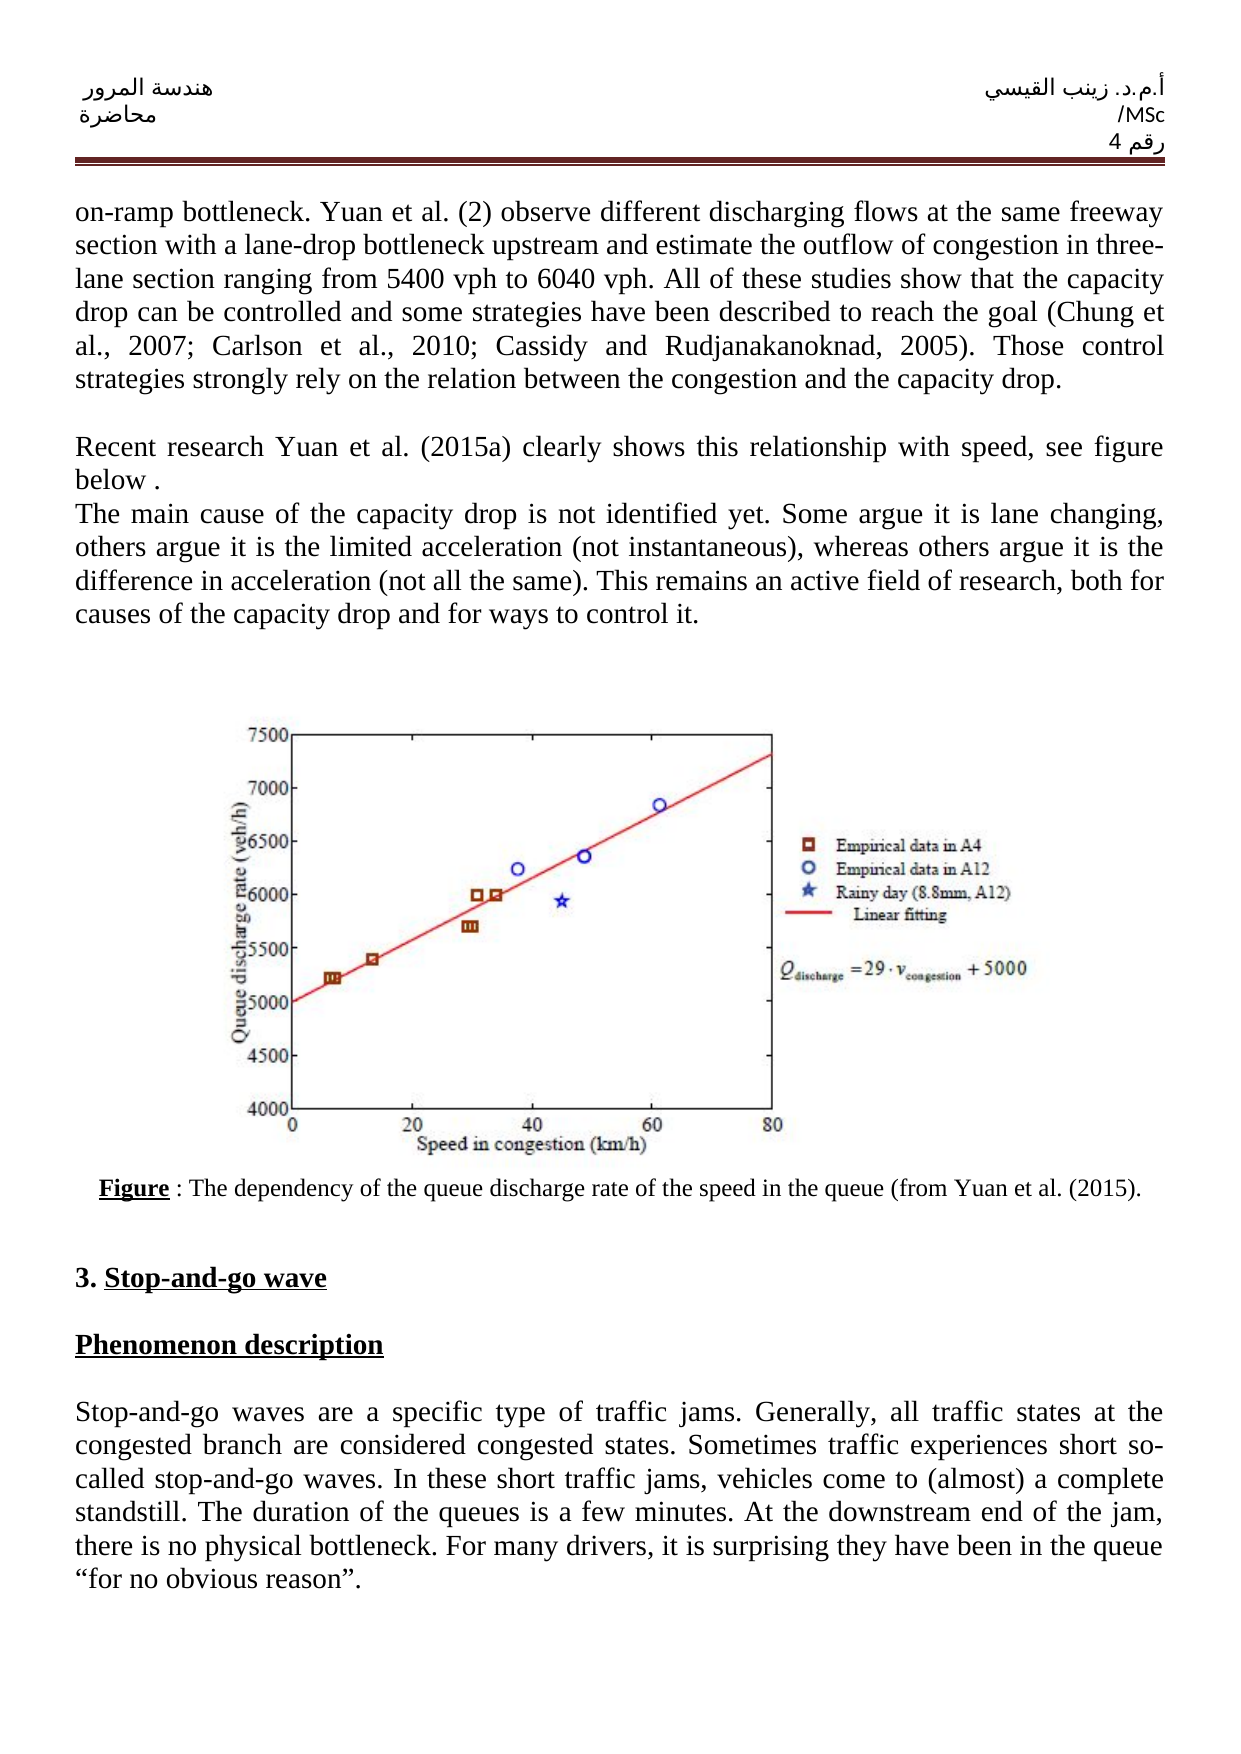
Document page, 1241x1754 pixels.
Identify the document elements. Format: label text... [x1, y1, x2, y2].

picture [174, 692, 1067, 1174]
text Stop-and-go waves are a specific type of traffic jams. Generally, all traffic states at the congested branch are considered congested states. Sometimes traffic experiences short so-called stop-and-go waves. In these short traffic jams, vehicles come to (almost) a complete standstill. The duration of the queues is a few minutes. At the downstream end of the jam, there is no physical bottleneck. For many drivers, it is surprising they have been in the queue “for no obvious reason”. [75, 1394, 1165, 1595]
text Recent research Yuan et al. (2015a) clearly shows this relationship with speed, see figure below . [75, 429, 1165, 496]
text Figure : The dependency of the queue discharge rate of the speed in the queue (from Yuan et al. (2015). [75, 1173, 1165, 1202]
text The main cause of the capacity drop is not identified yet. Some argue it is lane changing, others argue it is the limited acceleration (not instantaneous), whereas others argue it is the difference in acceleration (not all the same). This remains an active field of research, both for causes of the capacity drop and for ways to control it. [75, 496, 1165, 630]
text Phenomenon description [75, 1327, 1165, 1360]
text 3. Stop-and-go wave [75, 1260, 1165, 1293]
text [75, 194, 1165, 395]
